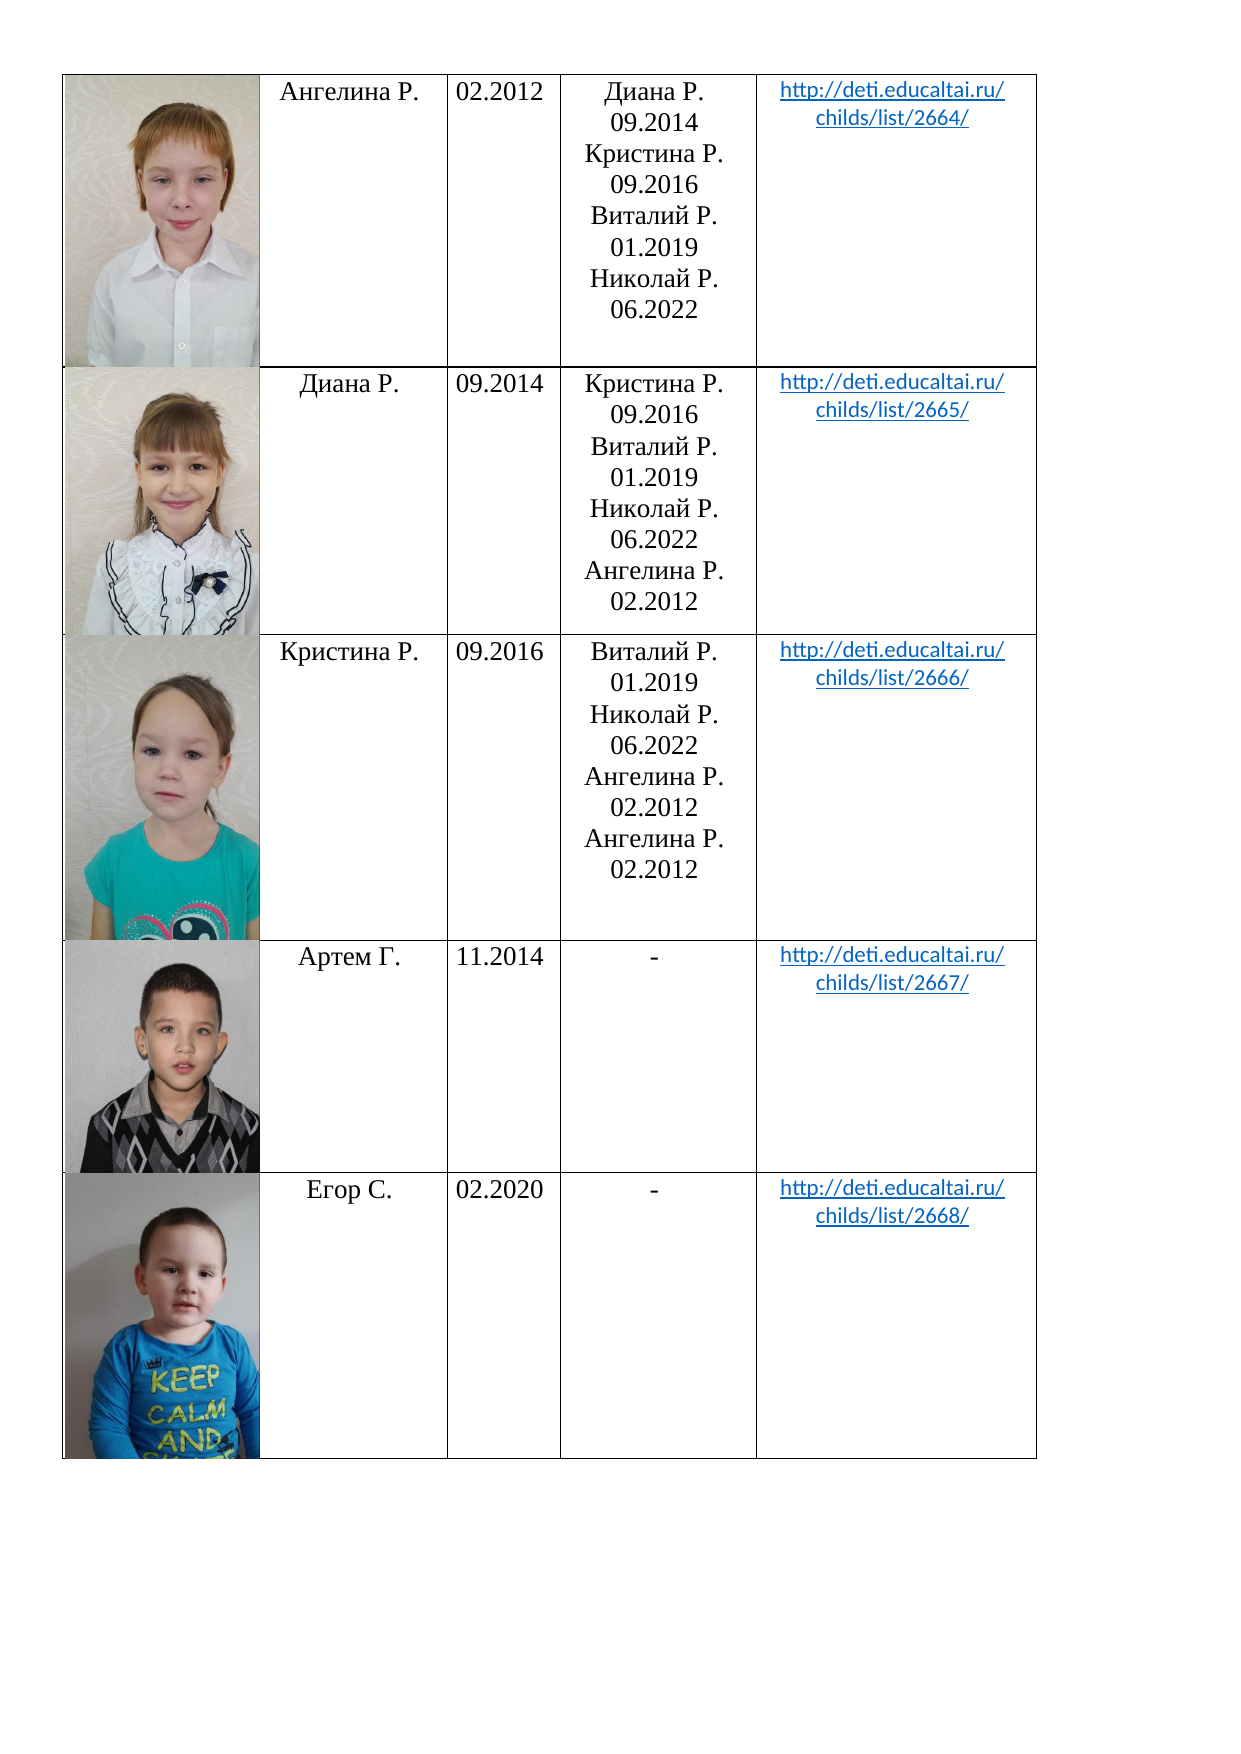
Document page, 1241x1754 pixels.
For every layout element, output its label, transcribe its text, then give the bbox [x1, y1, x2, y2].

table_cell Ангелина Р. [260, 75, 447, 366]
table_cell http://deti.educaltai.ru/childs/list/2668/ [757, 1173, 1036, 1458]
picture [65, 75, 260, 1459]
table_cell http://deti.educaltai.ru/childs/list/2665/ [757, 368, 1036, 634]
table_cell 11.2014 [448, 941, 560, 1172]
table_cell 09.2016 [448, 635, 560, 939]
table_cell http://deti.educaltai.ru/childs/list/2664/ [757, 75, 1036, 366]
table_cell - [561, 941, 756, 1172]
table_cell 09.2014 [448, 368, 560, 634]
table_cell 02.2020 [448, 1173, 560, 1458]
table_cell http://deti.educaltai.ru/childs/list/2667/ [757, 941, 1036, 1172]
table_cell Кристина Р. [260, 635, 447, 939]
table_cell Артем Г. [260, 941, 447, 1172]
table_cell Диана Р. 09.2014 Кристина Р. 09.2016 Виталий Р. 01.2019 Николай Р. 06.2022 [561, 75, 756, 366]
table_cell Диана Р. [260, 368, 447, 634]
table_cell Егор С. [260, 1173, 447, 1458]
table_cell - [561, 1173, 756, 1458]
table_cell 02.2012 [448, 75, 560, 366]
table_cell Кристина Р. 09.2016 Виталий Р. 01.2019 Николай Р. 06.2022 Ангелина Р. 02.2012 [561, 368, 756, 634]
table_cell Виталий Р. 01.2019 Николай Р. 06.2022 Ангелина Р. 02.2012 Ангелина Р. 02.2012 [561, 635, 756, 939]
table_cell http://deti.educaltai.ru/childs/list/2666/ [757, 635, 1036, 939]
